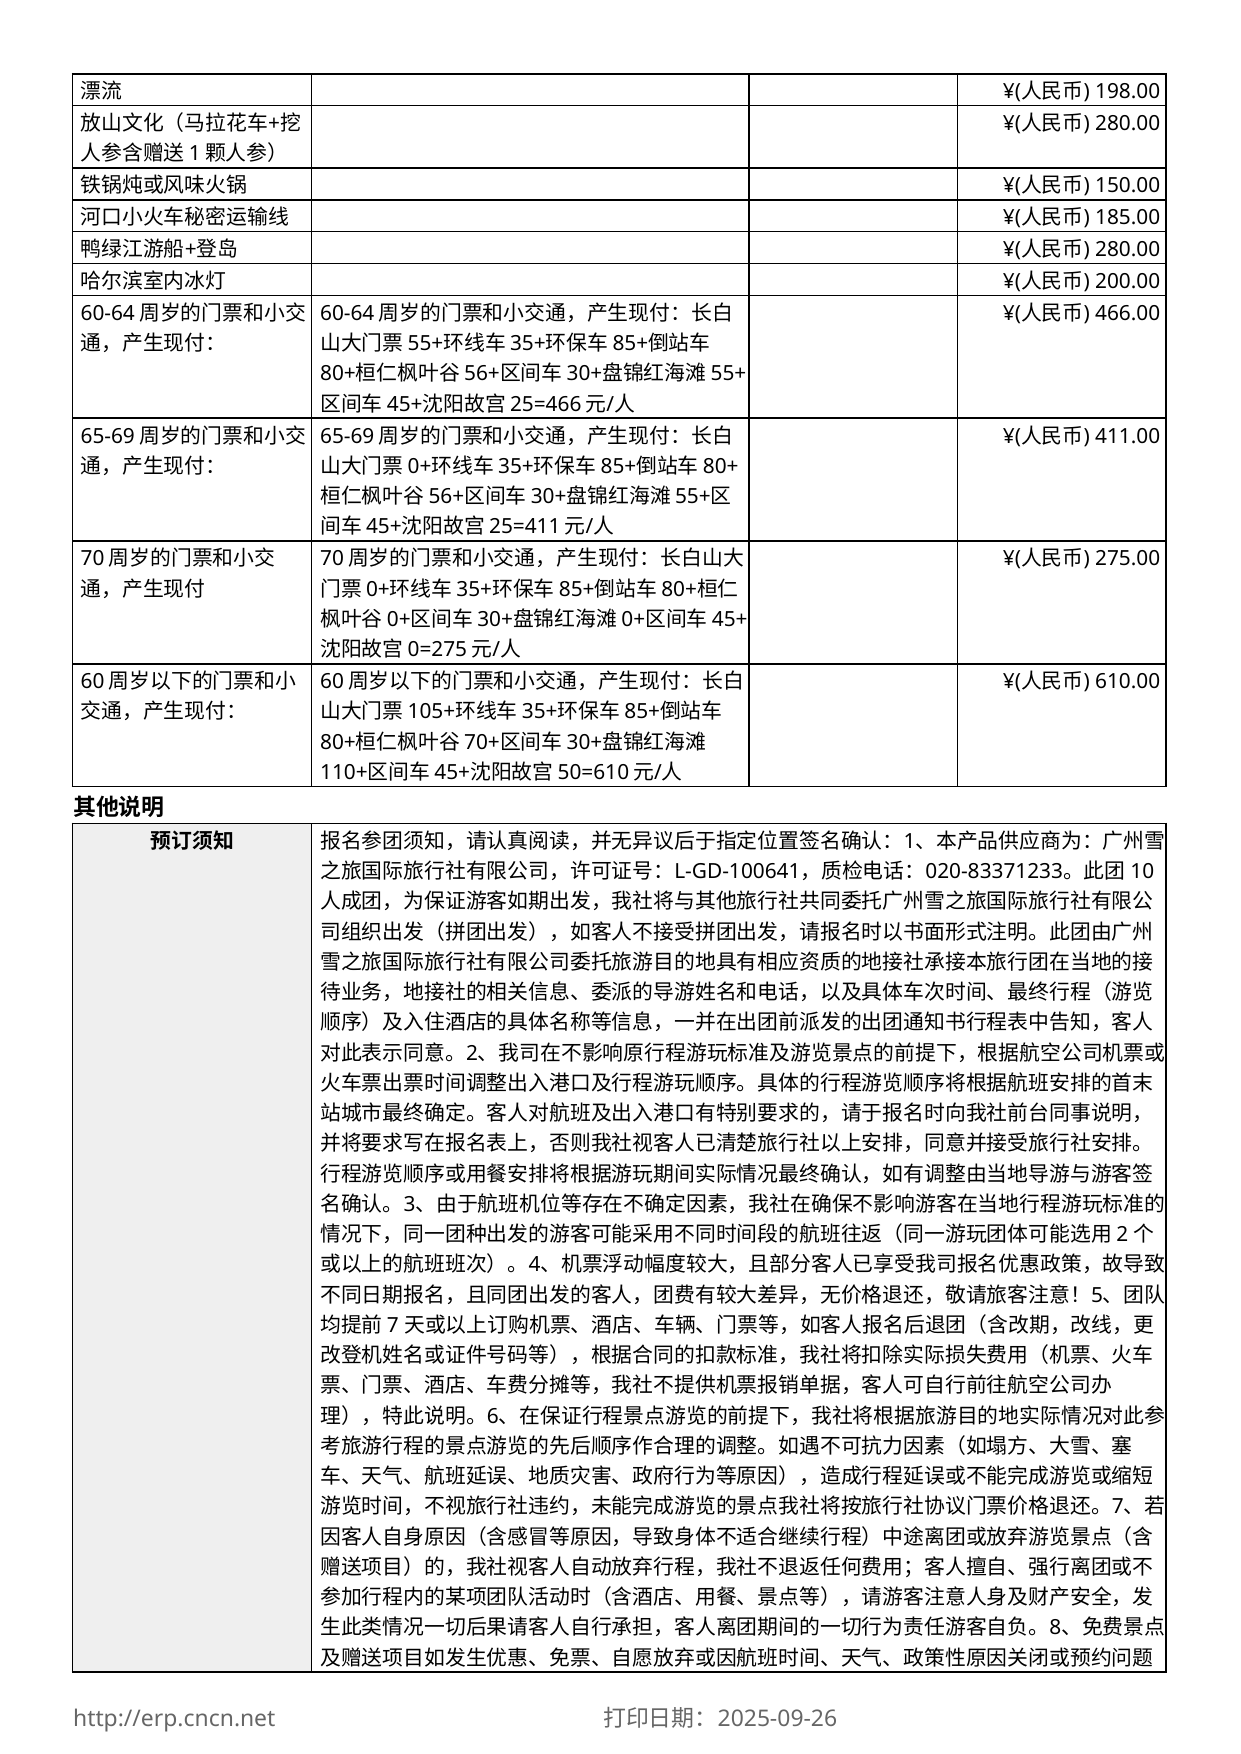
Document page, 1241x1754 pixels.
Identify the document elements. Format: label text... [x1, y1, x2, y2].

table_cell [750, 75, 957, 105]
table_cell 65-69周岁的门票和小交通，产生现付： [312, 419, 748, 540]
text 其他说明 [73, 788, 1167, 822]
table_cell [750, 296, 957, 417]
table_cell [312, 201, 748, 231]
table_cell ¥(人民币) 185.00 [958, 201, 1165, 231]
table_header 预订须知 [73, 824, 311, 1671]
table_cell ¥(人民币) 280.00 [958, 232, 1165, 263]
table_cell 铁锅炖或风味火锅 [73, 169, 311, 199]
table_cell 65-69周岁的门票和小交通，产生现付： [73, 419, 311, 540]
table_cell [750, 419, 957, 540]
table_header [312, 824, 1165, 1671]
table_cell [750, 542, 957, 663]
table_cell 河口小火车秘密运输线 [73, 201, 311, 231]
table_cell 60-64周岁的门票和小交通，产生现付： [73, 296, 311, 417]
table_cell 70周岁的门票和小交通，产生现付 [73, 542, 311, 663]
table_cell [750, 665, 957, 786]
table_cell [750, 201, 957, 231]
table_cell [750, 106, 957, 167]
table_cell [312, 232, 748, 263]
table_cell 哈尔滨室内冰灯 [73, 264, 311, 294]
table_cell ¥(人民币) 280.00 [958, 106, 1165, 167]
table_cell ¥(人民币) 200.00 [958, 264, 1165, 294]
table_cell 漂流 [73, 75, 311, 105]
table_cell ¥(人民币) 198.00 [958, 75, 1165, 105]
table_cell 60-64周岁的门票和小交通，产生现付： [312, 296, 748, 417]
table_cell [750, 169, 957, 199]
table_cell 放山文化（马拉花车+挖人参含赠送1颗人参） [73, 106, 311, 167]
table_cell 70周岁的门票和小交通，产生现付： [312, 542, 748, 663]
table_cell ¥(人民币) 275.00 [958, 542, 1165, 663]
table_cell [312, 106, 748, 167]
table_cell [312, 169, 748, 199]
table_cell 60周岁以下的门票和小交通，产生现付： [73, 665, 311, 786]
table_cell ¥(人民币) 610.00 [958, 665, 1165, 786]
table_cell [312, 264, 748, 294]
table_cell ¥(人民币) 466.00 [958, 296, 1165, 417]
table_cell 鸭绿江游船+登岛 [73, 232, 311, 263]
table_cell [750, 264, 957, 294]
table_cell [750, 232, 957, 263]
table_cell 60周岁以下的门票和小交通，产生现付： [312, 665, 748, 786]
table_cell [312, 75, 748, 105]
table_cell ¥(人民币) 411.00 [958, 419, 1165, 540]
table_cell ¥(人民币) 150.00 [958, 169, 1165, 199]
